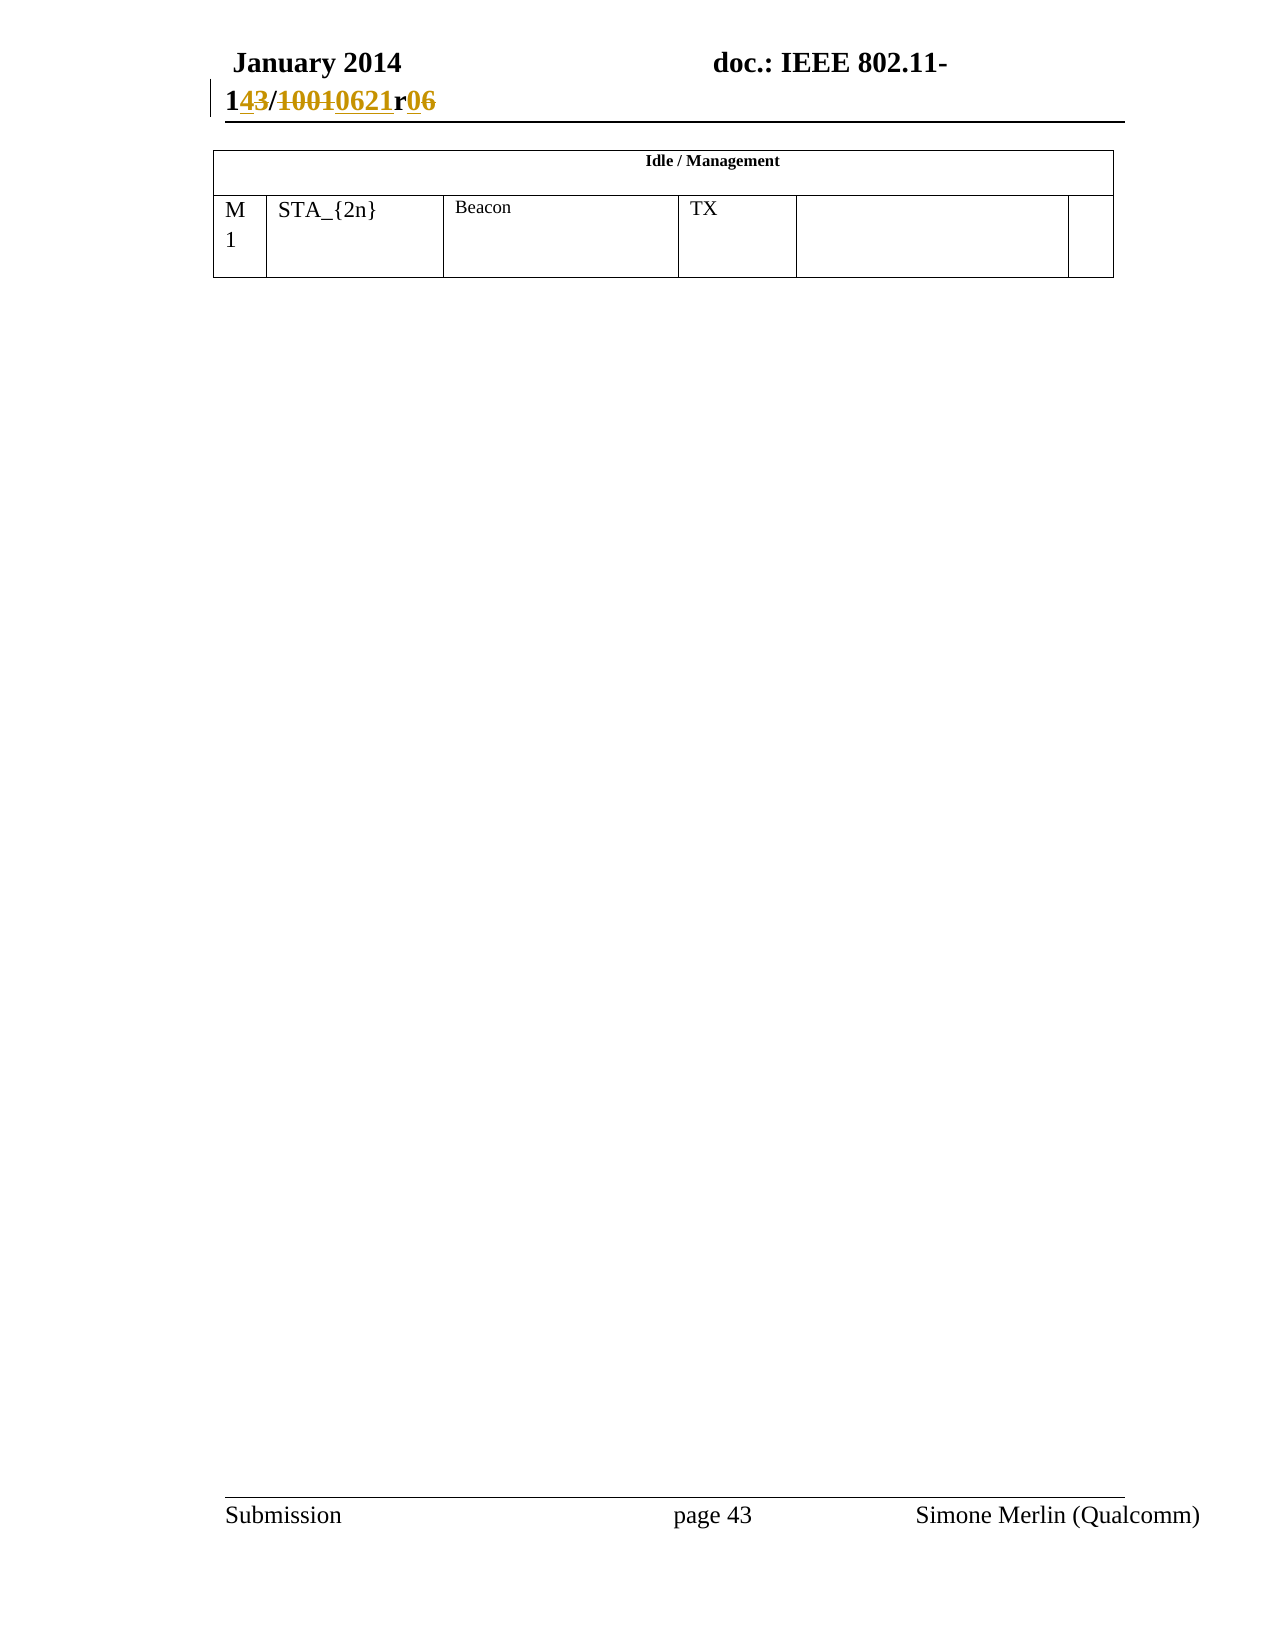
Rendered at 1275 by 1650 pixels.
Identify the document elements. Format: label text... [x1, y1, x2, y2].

table_cell Beacon [444, 196, 678, 277]
table_cell TX [679, 196, 796, 277]
table_cell [797, 196, 1068, 277]
table_cell STA_{2n} [267, 196, 443, 277]
table_cell Idle / Management [214, 151, 1113, 195]
table_cell M1 [214, 196, 266, 277]
table_cell [1069, 196, 1113, 277]
